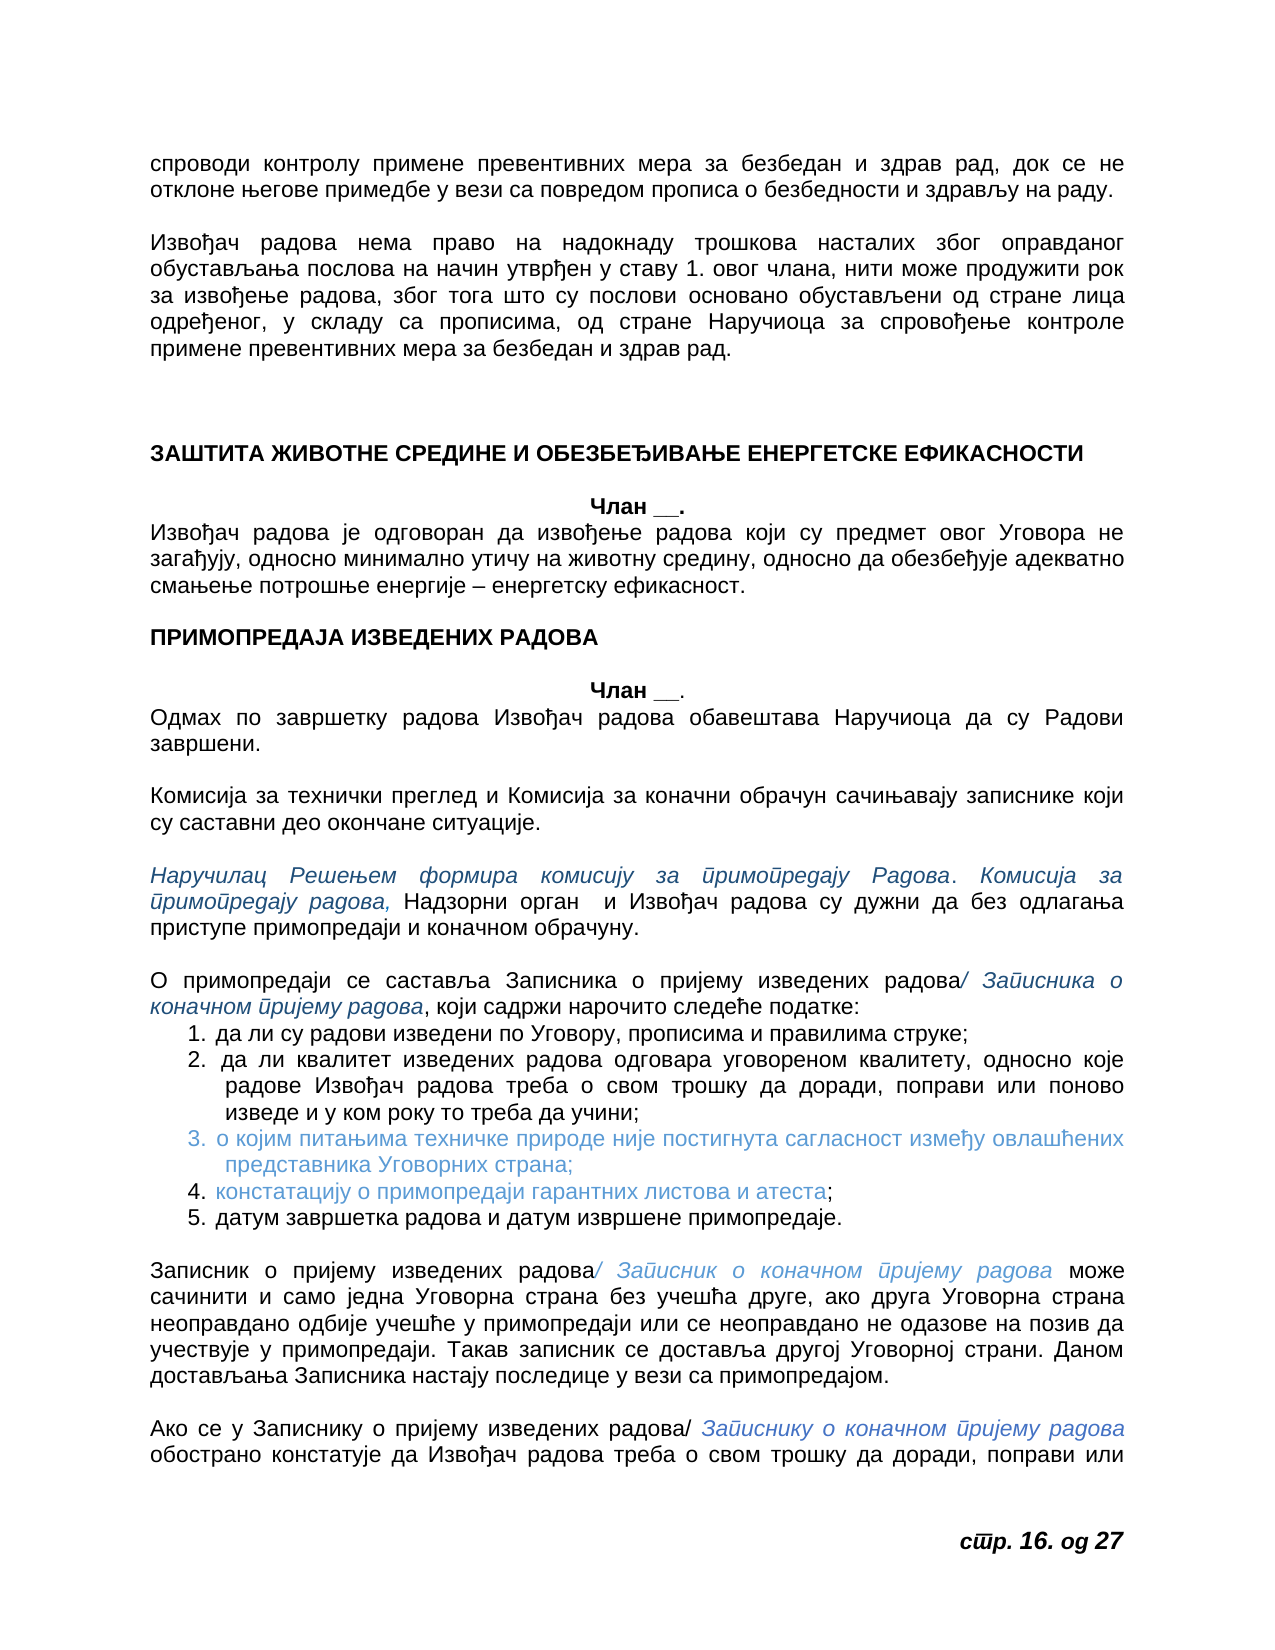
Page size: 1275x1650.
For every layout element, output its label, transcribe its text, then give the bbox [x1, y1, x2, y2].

list да ли су радови изведени по Уговору, прописима и правилима струке; [187, 1020, 1125, 1046]
list да ли квалитет изведених радова одговара уговореном квалитету, односно које радове Извођач радова треба о свом трошку да доради, поправи или поново изведе и у ком року то треба да учини; [187, 1046, 1125, 1125]
text Наручилац Решењем формира комисију за примопредају Радова. Комисија за примопредају радова, Надзорни орган и Извођач радова су дужни да без одлагања приступе примопредаји и коначном обрачуну. [150, 862, 1125, 941]
list о којим питањима техничке природе није постигнута сагласност између овлашћених представника Уговорних страна; [187, 1125, 1125, 1178]
text О примопредаји се саставља Записника о пријему изведених радова/ Записника о коначном пријему радова, који садржи нарочито следеће податке: [150, 967, 1125, 1020]
list датум завршетка радова и датум извршене примопредаје. [187, 1204, 1125, 1231]
list констатацију о примопредаји гарантних листова и атеста; [187, 1178, 1125, 1204]
text ПРИМОПРЕДАЈА ИЗВЕДЕНИХ РАДОВА [150, 624, 1125, 651]
text Члан __. [150, 677, 1125, 703]
text Записник о пријему изведених радова/ Записник о коначном пријему радова може сачинити и само једна Уговорна страна без учешћа друге, ако друга Уговорна страна неоправдано одбије учешће у примопредаји или се неоправдано не одазове на позив да учествује у примопредаји. Такав записник се доставља другој Уговорној страни. Даном достављања Записника настају последице у вези са примопредајом. [150, 1257, 1125, 1389]
text ЗАШТИТА ЖИВОТНЕ СРЕДИНЕ И ОБЕЗБЕЂИВАЊЕ ЕНЕРГЕТСКЕ ЕФИКАСНОСТИ [150, 440, 1125, 466]
text Одмах по завршетку радова Извођач радова обавештава Наручиоца да су Радови завршени. [150, 703, 1125, 756]
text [150, 150, 1125, 203]
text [150, 1415, 1125, 1468]
text Комисија за технички преглед и Комисија за коначни обрачун сачињавају записнике који су саставни део окончане ситуације. [150, 782, 1125, 835]
text Члан __. [150, 493, 1125, 519]
text Извођач радова је одговоран да извођење радова који су предмет овог Уговора не загађују, односно минимално утичу на животну средину, односно да обезбеђује адекватно смањење потрошње енергије – енергетску ефикасност. [150, 519, 1125, 598]
text Извођач радова нема право на надокнаду трошкова насталих због оправданог обустављања послова на начин утврђен у ставу 1. овог члана, нити може продужити рок за извођење радова, због тога што су послови основано обустављени од стране лица одређеног, у складу са прописима, од стране Наручиоца за спровођење контроле примене превентивних мера за безбедан и здрав рад. [150, 229, 1125, 361]
